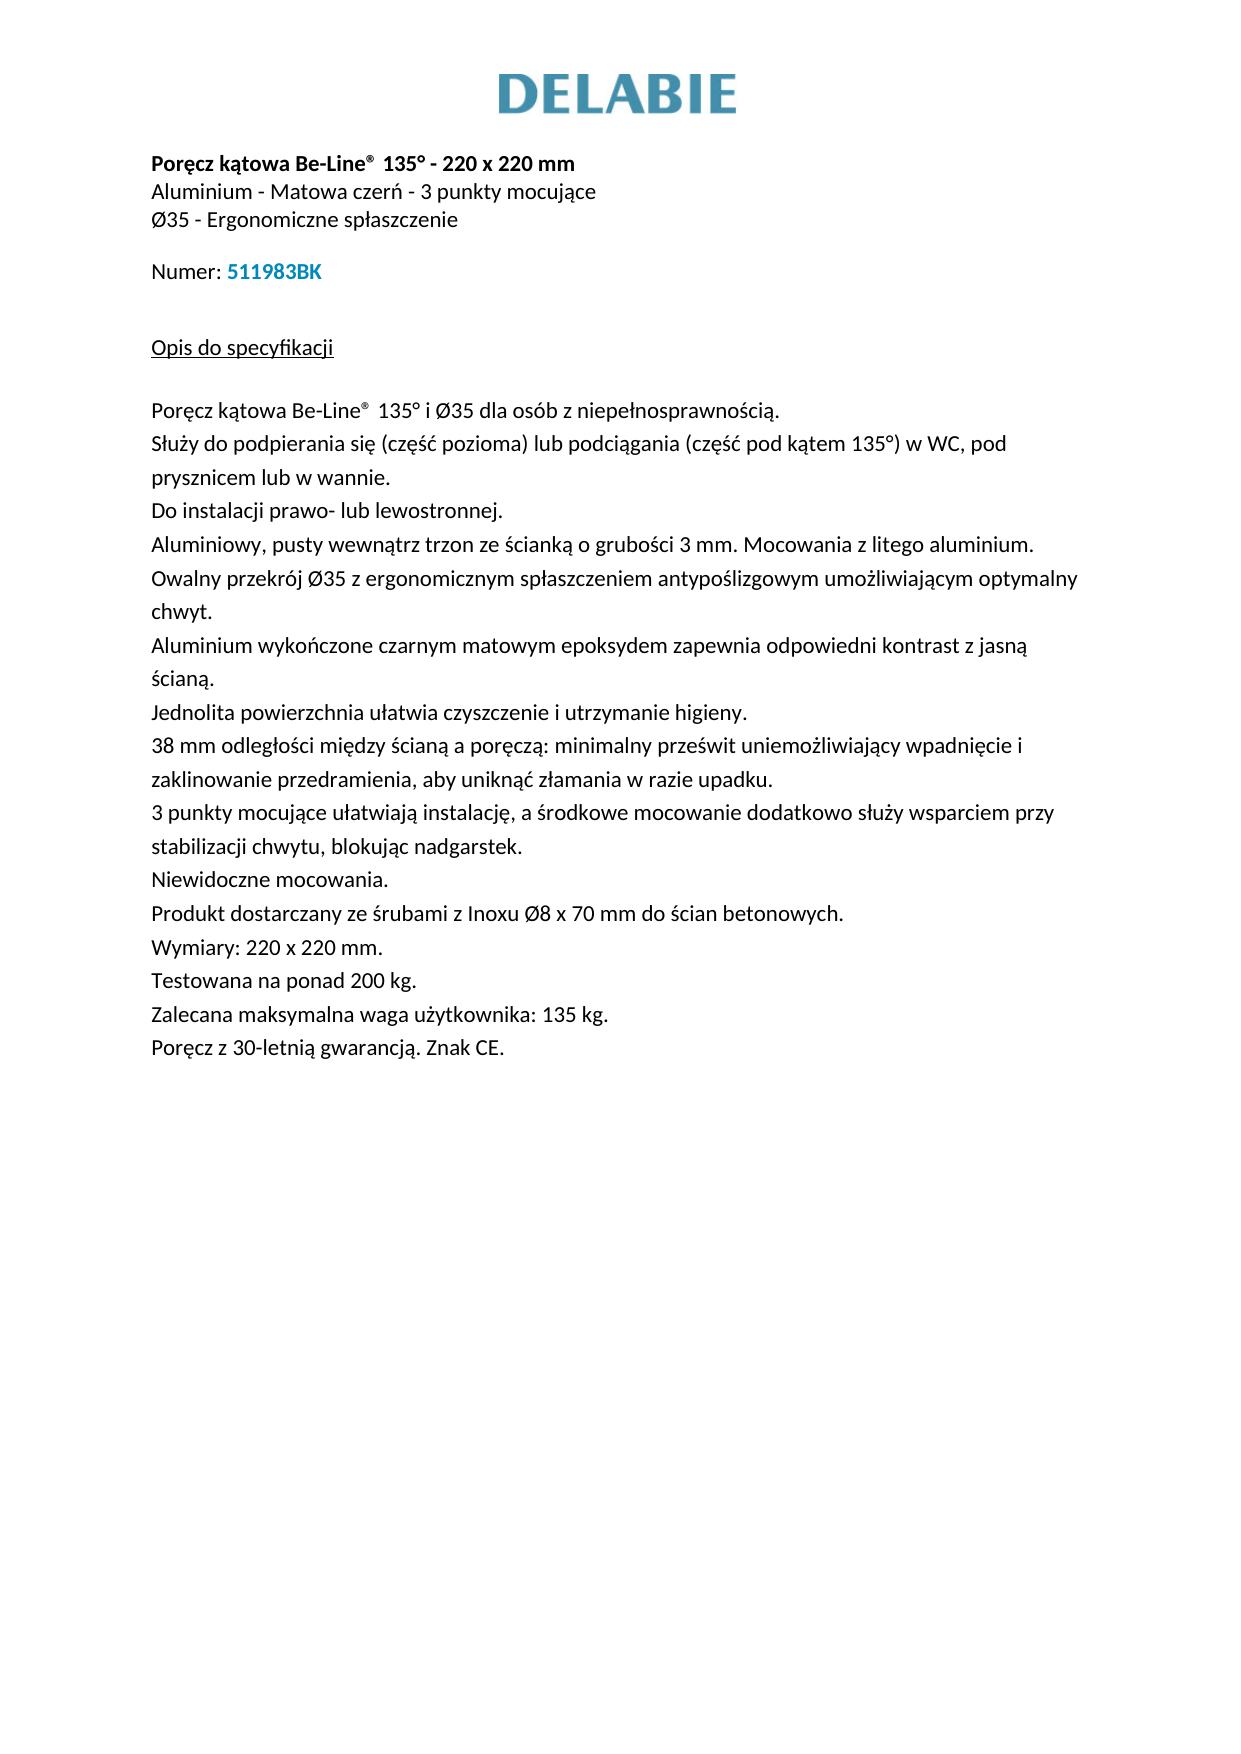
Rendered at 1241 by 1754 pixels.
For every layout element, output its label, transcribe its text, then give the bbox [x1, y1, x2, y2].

text Wymiary: 220 x 220 mm. [151, 933, 1084, 961]
text 3 punkty mocujące ułatwiają instalację, a środkowe mocowanie dodatkowo służy wsparciem przy stabilizacji chwytu, blokując nadgarstek. [151, 798, 1084, 860]
text Zalecana maksymalna waga użytkownika: 135 kg. [151, 1000, 1084, 1028]
text Opis do specyfikacji [151, 333, 1084, 361]
text Produkt dostarczany ze śrubami z Inoxu Ø8 x 70 mm do ścian betonowych. [151, 899, 1084, 927]
text 38 mm odległości między ścianą a poręczą: minimalny prześwit uniemożliwiający wpadnięcie i zaklinowanie przedramienia, aby uniknąć złamania w razie upadku. [151, 731, 1084, 793]
text Jednolita powierzchnia ułatwia czyszczenie i utrzymanie higieny. [151, 698, 1084, 726]
text Aluminium - Matowa czerń - 3 punkty mocujące [151, 177, 1084, 205]
text Niewidoczne mocowania. [151, 866, 1084, 894]
text Poręcz kątowa Be-Line® 135° i Ø35 dla osób z niepełnosprawnością. [151, 396, 1084, 424]
text Aluminium wykończone czarnym matowym epoksydem zapewnia odpowiedni kontrast z jasną ścianą. [151, 631, 1084, 692]
text Testowana na ponad 200 kg. [151, 966, 1084, 994]
text Do instalacji prawo- lub lewostronnej. [151, 497, 1084, 525]
text Owalny przekrój Ø35 z ergonomicznym spłaszczeniem antypoślizgowym umożliwiającym optymalny chwyt. [151, 564, 1084, 625]
text Numer: 511983BK [151, 257, 1084, 285]
text Poręcz z 30-letnią gwarancją. Znak CE. [151, 1033, 1084, 1061]
picture [497, 74, 738, 114]
text Poręcz kątowa Be-Line® 135° - 220 x 220 mm [151, 149, 1084, 177]
text Aluminiowy, pusty wewnątrz trzon ze ścianką o grubości 3 mm. Mocowania z litego aluminium. [151, 530, 1084, 558]
text Służy do podpierania się (część pozioma) lub podciągania (część pod kątem 135°) w WC, pod prysznicem lub w wannie. [151, 429, 1084, 491]
text Ø35 - Ergonomiczne spłaszczenie [151, 205, 1084, 233]
